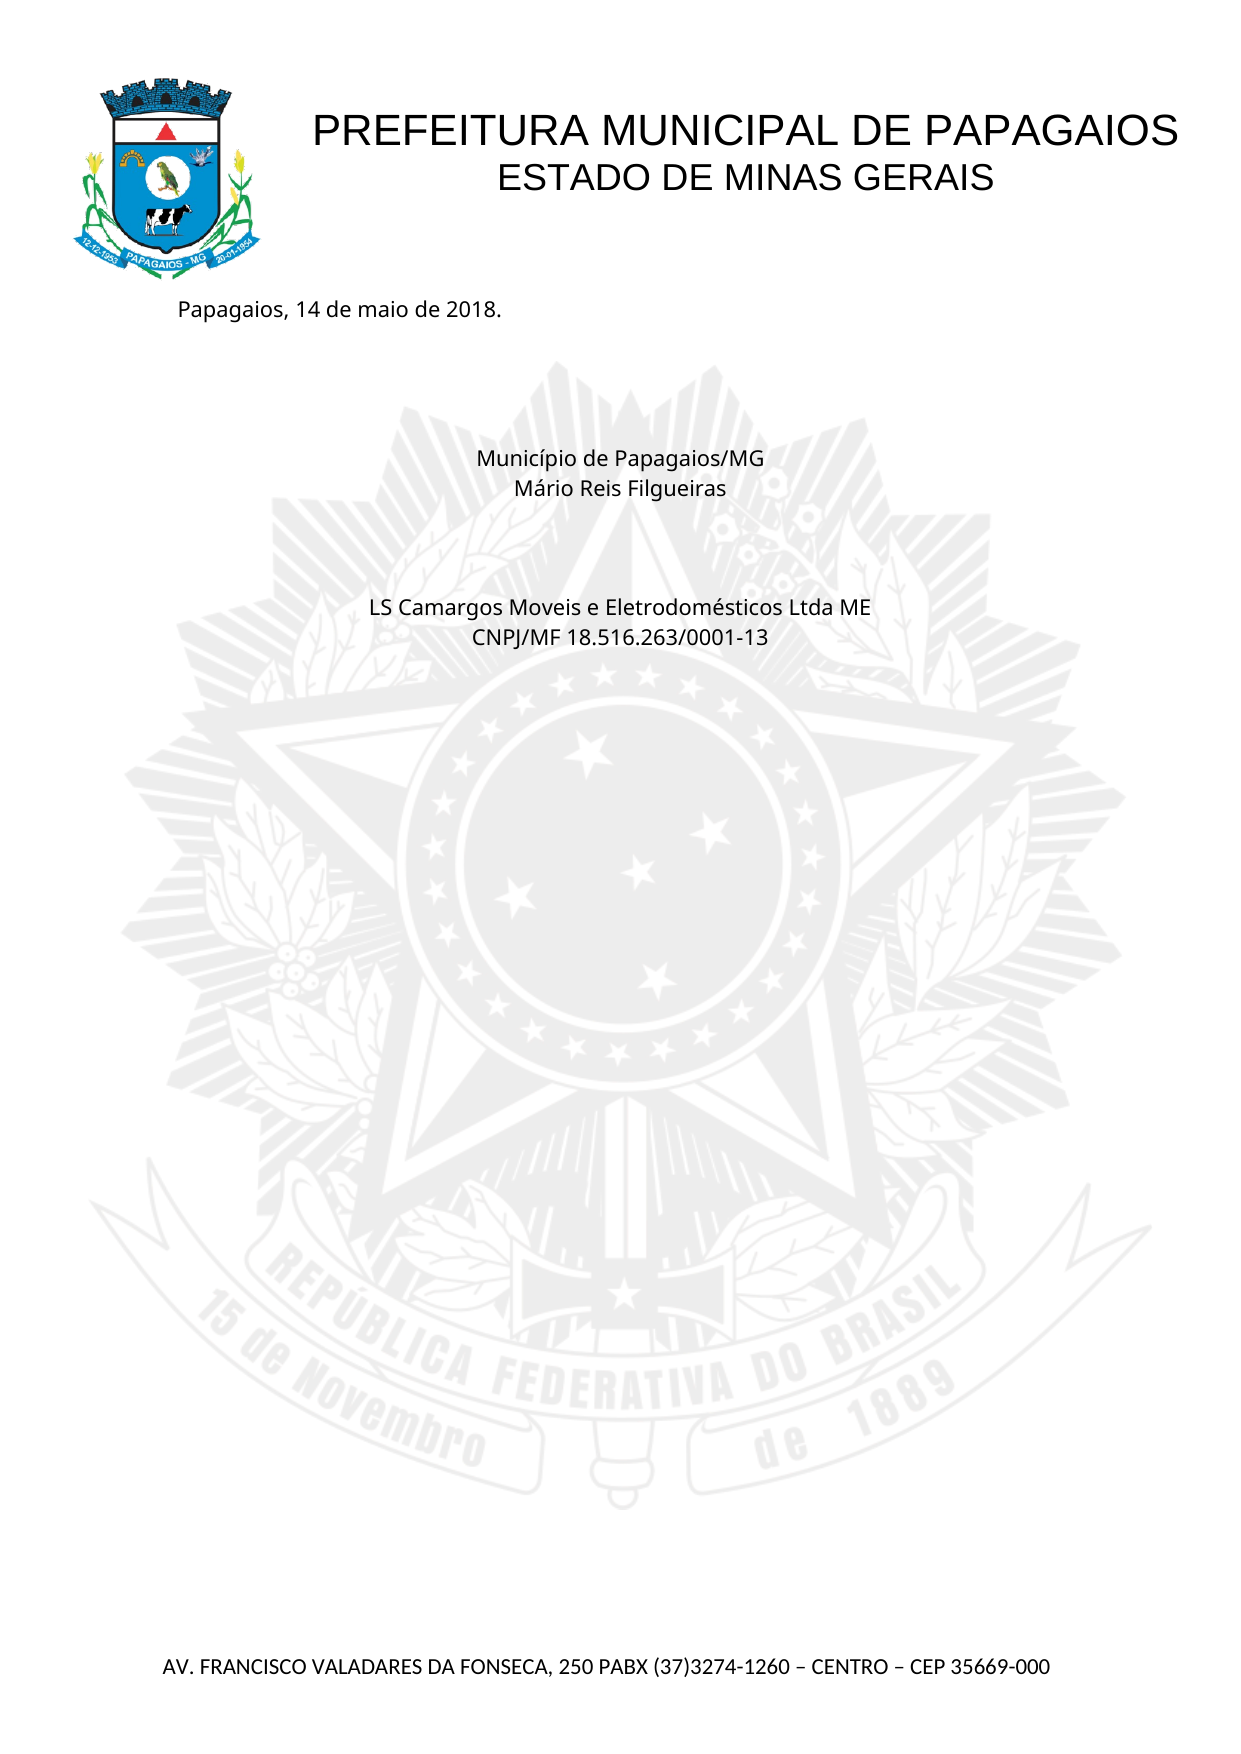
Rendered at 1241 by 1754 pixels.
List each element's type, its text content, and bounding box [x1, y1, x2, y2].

text CNPJ/MF 18.516.263/0001-13 [177, 622, 1063, 652]
text Papagaios, 14 de maio de 2018. [177, 294, 1063, 324]
picture [88, 361, 1153, 1510]
text Mário Reis Filgueiras [177, 473, 1063, 503]
text LS Camargos Moveis e Eletrodomésticos Ltda ME [177, 592, 1063, 622]
text Município de Papagaios/MG [177, 443, 1063, 473]
picture [72, 73, 262, 281]
